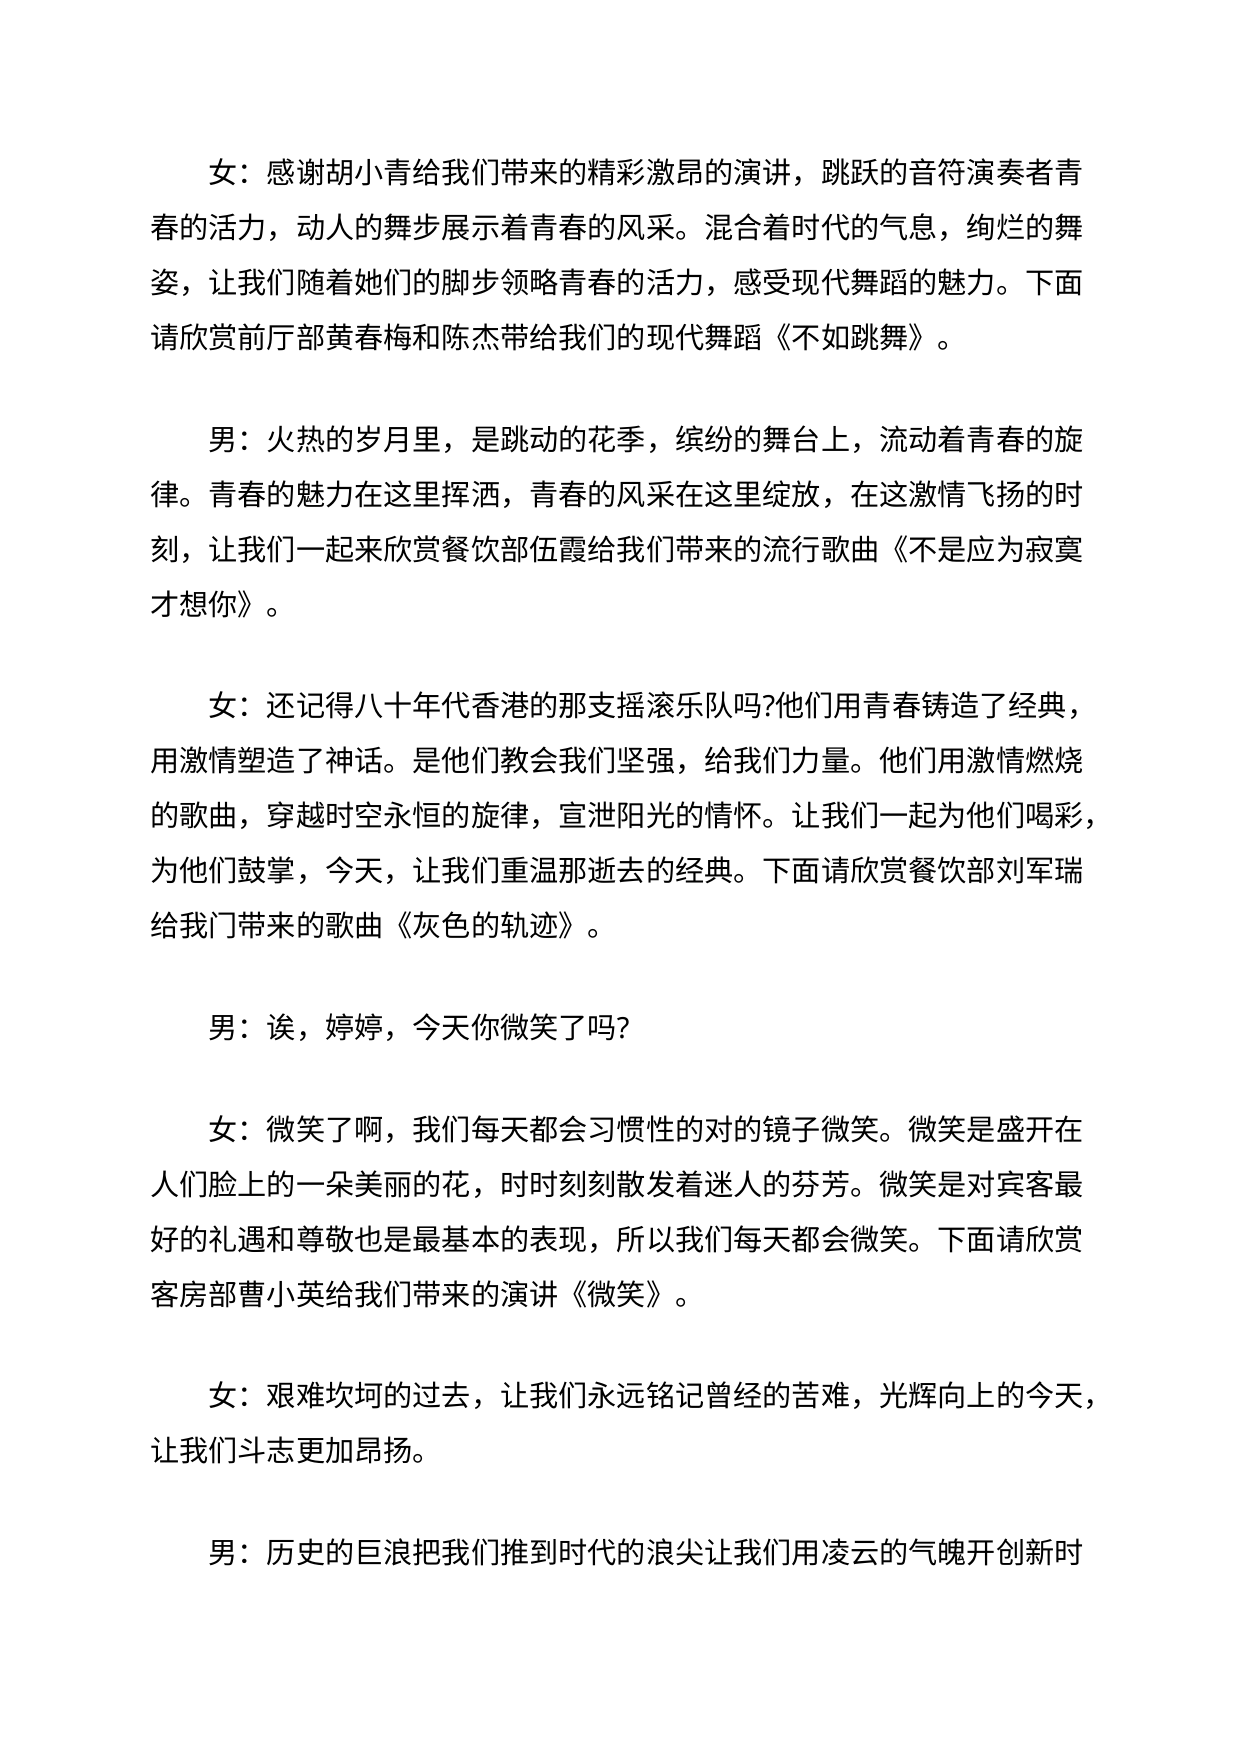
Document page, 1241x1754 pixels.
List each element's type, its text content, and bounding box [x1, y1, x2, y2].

text 男：诶，婷婷，今天你微笑了吗? [150, 1004, 1090, 1047]
text 女：艰难坎坷的过去，让我们永远铭记曾经的苦难，光辉向上的今天，让我们斗志更加昂扬。 [150, 1373, 1090, 1470]
text 女：还记得八十年代香港的那支摇滚乐队吗?他们用青春铸造了经典，用激情塑造了神话。是他们教会我们坚强，给我们力量。他们用激情燃烧的歌曲，穿越时空永恒的旋律，宣泄阳光的情怀。让我们一起为他们喝彩，为他们鼓掌，今天，让我们重温那逝去的经典。下面请欣赏餐饮部刘军瑞给我门带来的歌曲《灰色的轨迹》。 [150, 683, 1090, 945]
text 女：微笑了啊，我们每天都会习惯性的对的镜子微笑。微笑是盛开在人们脸上的一朵美丽的花，时时刻刻散发着迷人的芬芳。微笑是对宾客最好的礼遇和尊敬也是最基本的表现，所以我们每天都会微笑。下面请欣赏客房部曹小英给我们带来的演讲《微笑》。 [150, 1106, 1090, 1313]
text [150, 1529, 1090, 1572]
text 男：火热的岁月里，是跳动的花季，缤纷的舞台上，流动着青春的旋律。青春的魅力在这里挥洒，青春的风采在这里绽放，在这激情飞扬的时刻，让我们一起来欣赏餐饮部伍霞给我们带来的流行歌曲《不是应为寂寞才想你》。 [150, 416, 1090, 623]
text 女：感谢胡小青给我们带来的精彩激昂的演讲，跳跃的音符演奏者青春的活力，动人的舞步展示着青春的风采。混合着时代的气息，绚烂的舞姿，让我们随着她们的脚步领略青春的活力，感受现代舞蹈的魅力。下面请欣赏前厅部黄春梅和陈杰带给我们的现代舞蹈《不如跳舞》。 [150, 150, 1090, 357]
